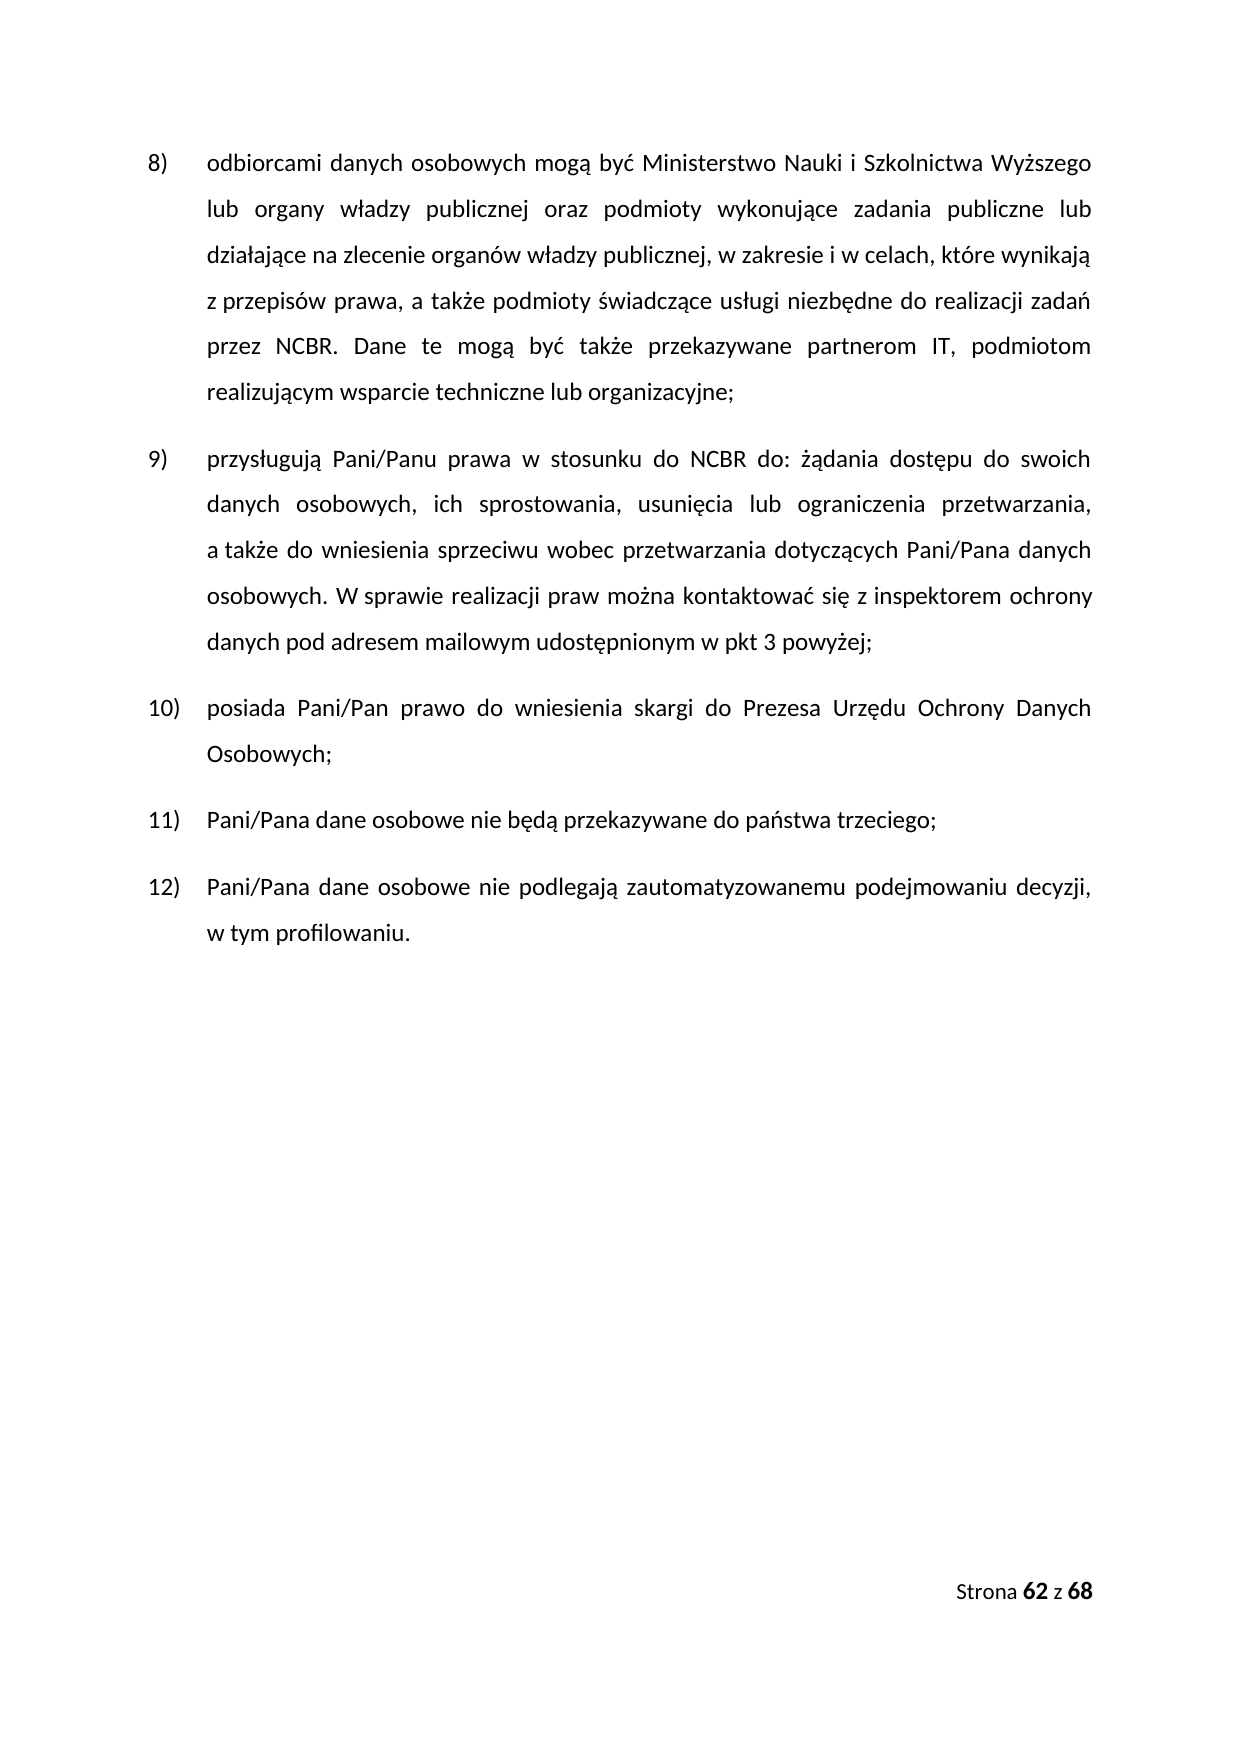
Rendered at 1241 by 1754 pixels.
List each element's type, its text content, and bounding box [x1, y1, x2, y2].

list posiada Pani/Pan prawo do wniesienia skargi do Prezesa Urzędu Ochrony Danych Osobowych; [148, 692, 1093, 768]
list przysługują Pani/Panu prawa w stosunku do NCBR do: żądania dostępu do swoich danych osobowych, ich sprostowania, usunięcia lub ograniczenia przetwarzania, a także do wniesienia sprzeciwu wobec przetwarzania dotyczących Pani/Pana danych osobowych. W sprawie realizacji praw można kontaktować się z inspektorem ochrony danych pod adresem mailowym udostępnionym w pkt 3 powyżej; [148, 443, 1093, 656]
list Pani/Pana dane osobowe nie będą przekazywane do państwa trzeciego; [148, 804, 1093, 835]
list odbiorcami danych osobowych mogą być Ministerstwo Nauki i Szkolnictwa Wyższego lub organy władzy publicznej oraz podmioty wykonujące zadania publiczne lub działające na zlecenie organów władzy publicznej, w zakresie i w celach, które wynikają z przepisów prawa, a także podmioty świadczące usługi niezbędne do realizacji zadań przez NCBR. Dane te mogą być także przekazywane partnerom IT, podmiotom realizującym wsparcie techniczne lub organizacyjne; [148, 148, 1093, 407]
list Pani/Pana dane osobowe nie podlegają zautomatyzowanemu podejmowaniu decyzji, w tym profilowaniu. [148, 871, 1093, 947]
